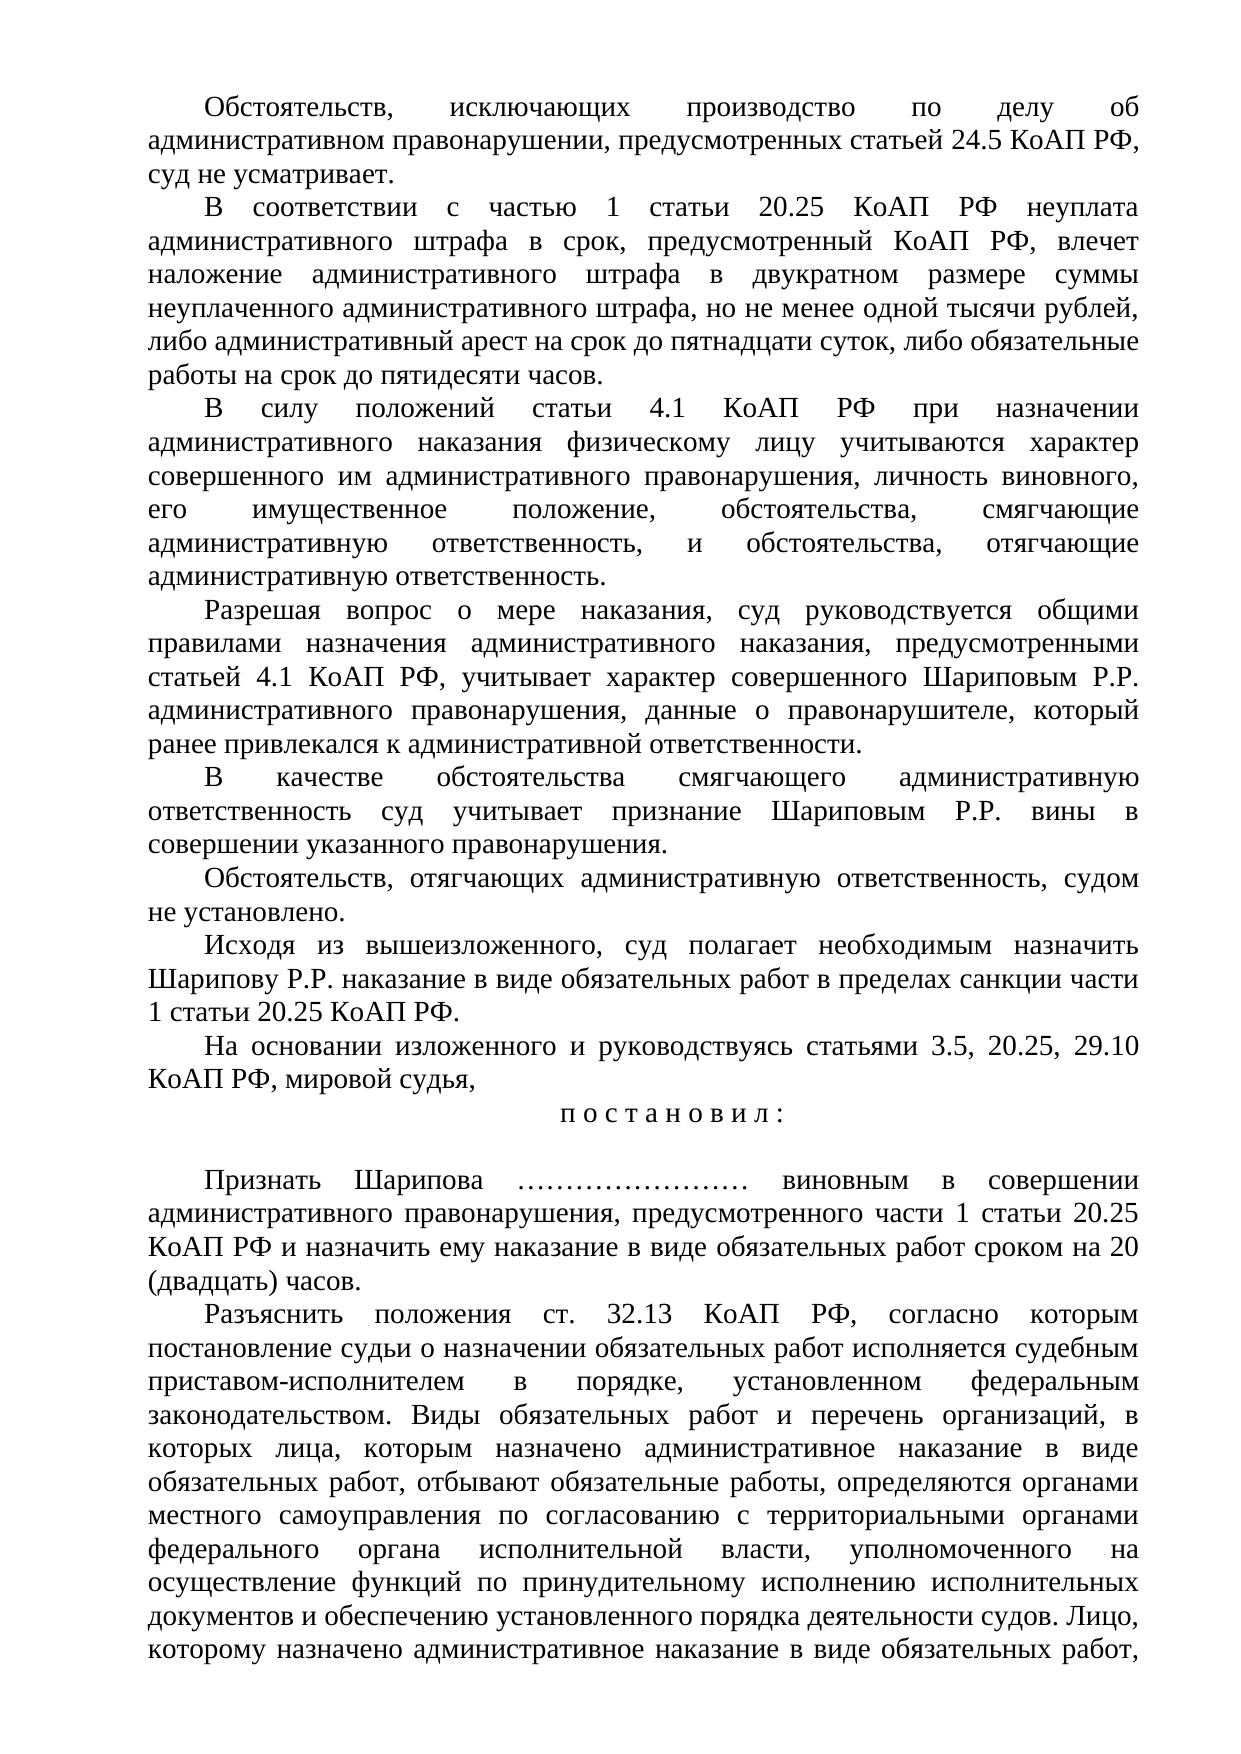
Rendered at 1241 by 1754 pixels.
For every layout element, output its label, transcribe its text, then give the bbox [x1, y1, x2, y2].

text Признать Шарипова …………………… виновным в совершении административного правонарушения, предусмотренного части 1 статьи 20.25 КоАП РФ и назначить ему наказание в виде обязательных работ сроком на 20 (двадцать) часов. [148, 1162, 1140, 1296]
text В силу положений статьи 4.1 КоАП РФ при назначении административного наказания физическому лицу учитываются характер совершенного им административного правонарушения, личность виновного, его имущественное положение, обстоятельства, смягчающие административную ответственность, и обстоятельства, отягчающие административную ответственность. [148, 391, 1140, 592]
text На основании изложенного и руководствуясь статьями 3.5, 20.25, 29.10 КоАП РФ, мировой судья, [148, 1028, 1140, 1095]
text В качестве обстоятельства смягчающего административную ответственность суд учитывает признание Шариповым Р.Р. вины в совершении указанного правонарушения. [148, 759, 1140, 860]
text В соответствии с частью 1 статьи 20.25 КоАП РФ неуплата административного штрафа в срок, предусмотренный КоАП РФ, влечет наложение административного штрафа в двукратном размере суммы неуплаченного административного штрафа, но не менее одной тысячи рублей, либо административный арест на срок до пятнадцати суток, либо обязательные работы на срок до пятидесяти часов. [148, 189, 1140, 391]
text п о с т а н о в и л : [148, 1095, 1140, 1128]
text Разрешая вопрос о мере наказания, суд руководствуется общими правилами назначения административного наказания, предусмотренными статьей 4.1 КоАП РФ, учитывает характер совершенного Шариповым Р.Р. административного правонарушения, данные о правонарушителе, который ранее привлекался к административной ответственности. [148, 592, 1140, 759]
text Исходя из вышеизложенного, суд полагает необходимым назначить Шарипову Р.Р. наказание в виде обязательных работ в пределах санкции части 1 статьи 20.25 КоАП РФ. [148, 927, 1140, 1028]
text Обстоятельств, исключающих производство по делу об административном правонарушении, предусмотренных статьей 24.5 КоАП РФ, суд не усматривает. [148, 89, 1140, 189]
text Обстоятельств, отягчающих административную ответственность, судом не установлено. [148, 860, 1140, 927]
